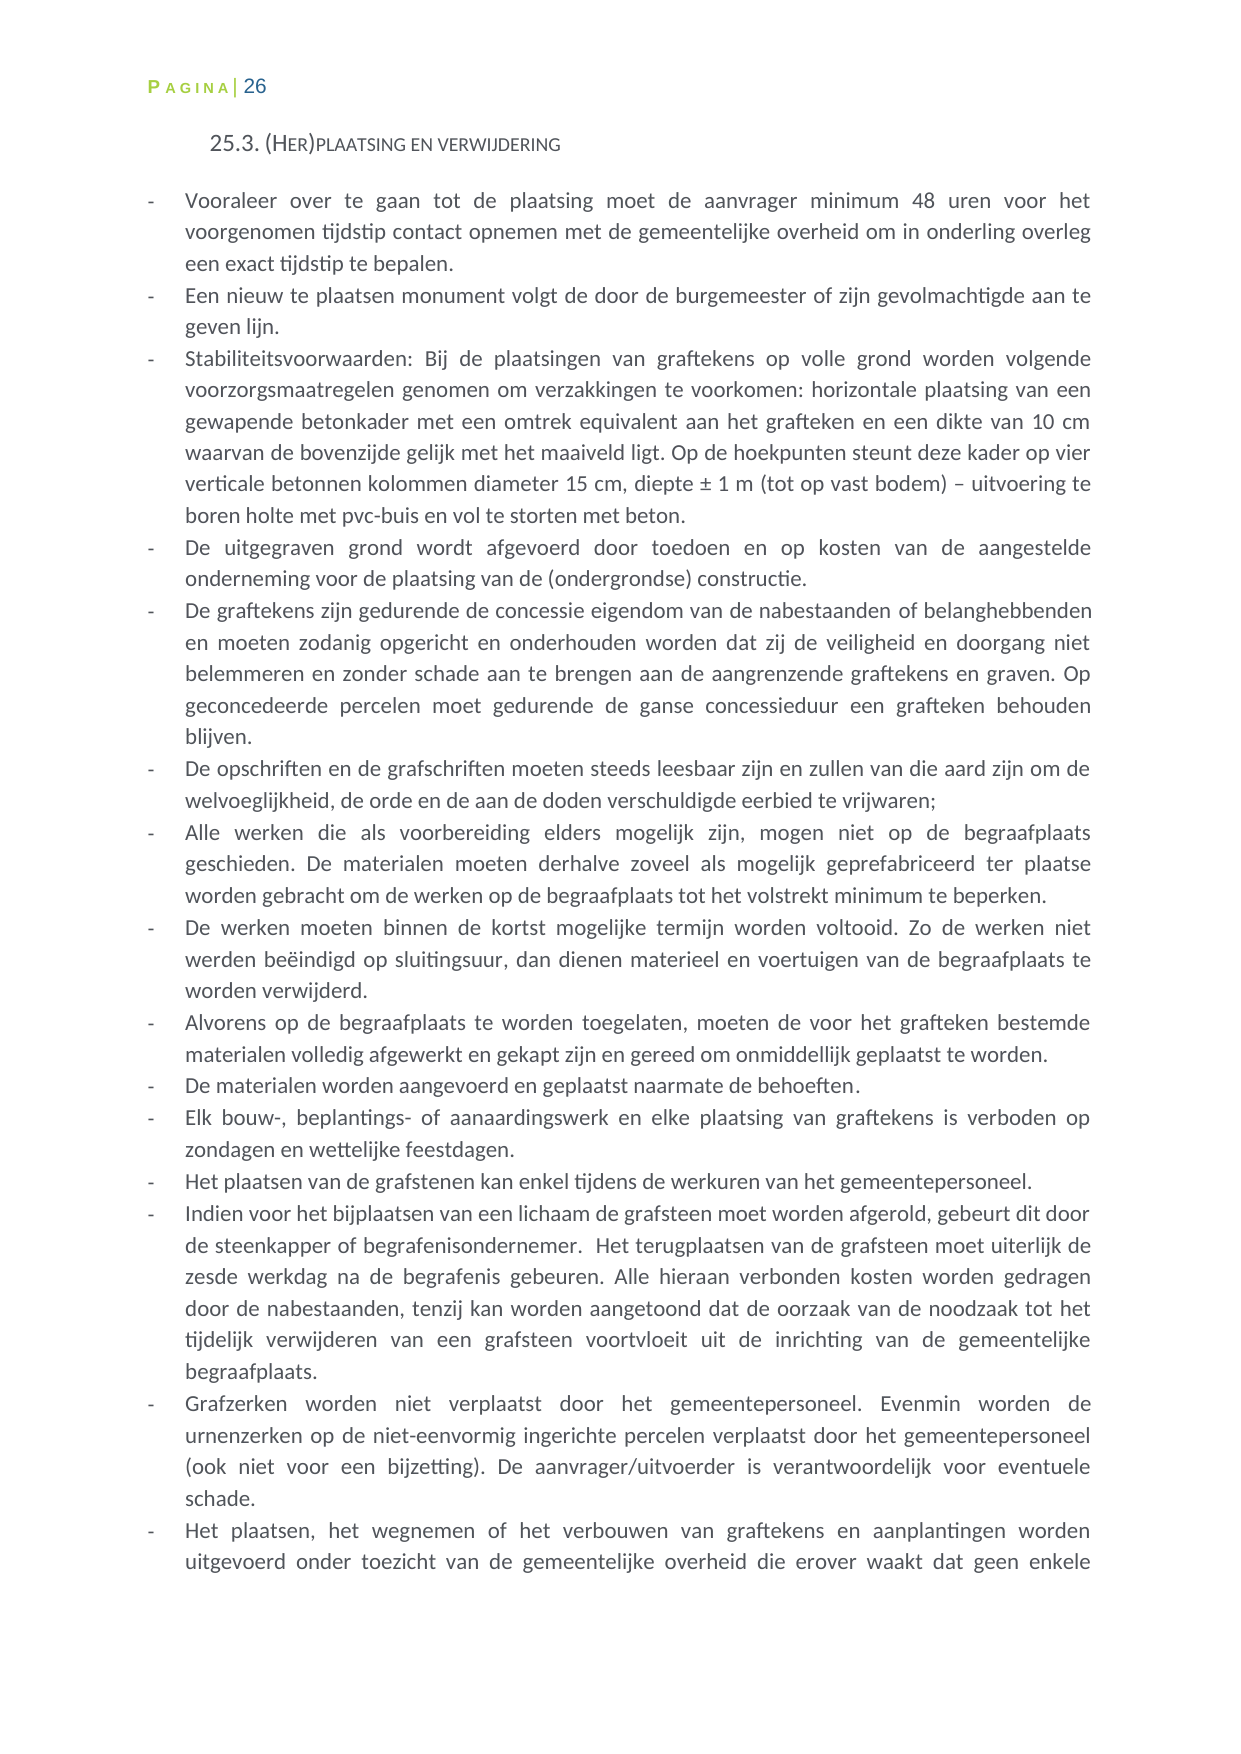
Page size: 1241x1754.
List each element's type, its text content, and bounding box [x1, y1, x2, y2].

list Elk bouw-, beplantings- of aanaardingswerk en elke plaatsing van graftekens is verboden op zondagen en wettelijke feestdagen. [147, 1103, 1093, 1163]
list De materialen worden aangevoerd en geplaatst naarmate de behoeften. [147, 1072, 1093, 1100]
list De graftekens zijn gedurende de concessie eigendom van de nabestaanden of belanghebbenden en moeten zodanig opgericht en onderhouden worden dat zij de veiligheid en doorgang niet belemmeren en zonder schade aan te brengen aan de aangrenzende graftekens en graven. Op geconcedeerde percelen moet gedurende de ganse concessieduur een grafteken behouden blijven. [147, 596, 1093, 750]
list Indien voor het bijplaatsen van een lichaam de grafsteen moet worden afgerold, gebeurt dit door de steenkapper of begrafenisondernemer. Het terugplaatsen van de grafsteen moet uiterlijk de zesde werkdag na de begrafenis gebeuren. Alle hieraan verbonden kosten worden gedragen door de nabestaanden, tenzij kan worden aangetoond dat de oorzaak van de noodzaak tot het tijdelijk verwijderen van een grafsteen voortvloeit uit de inrichting van de gemeentelijke begraafplaats. [147, 1199, 1093, 1385]
subtitle 25.3. (HER)PLAATSING EN VERWIJDERING [209, 127, 1093, 157]
list De uitgegraven grond wordt afgevoerd door toedoen en op kosten van de aangestelde onderneming voor de plaatsing van de (ondergrondse) constructie. [147, 533, 1093, 592]
list Stabiliteitsvoorwaarden: Bij de plaatsingen van graftekens op volle grond worden volgende voorzorgsmaatregelen genomen om verzakkingen te voorkomen: horizontale plaatsing van een gewapende betonkader met een omtrek equivalent aan het grafteken en een dikte van 10 cm waarvan de bovenzijde gelijk met het maaiveld ligt. Op de hoekpunten steunt deze kader op vier verticale betonnen kolommen diameter 15 cm, diepte ± 1 m (tot op vast bodem) – uitvoering te boren holte met pvc-buis en vol te storten met beton. [147, 344, 1093, 529]
list Een nieuw te plaatsen monument volgt de door de burgemeester of zijn gevolmachtigde aan te geven lijn. [147, 281, 1093, 340]
list Alle werken die als voorbereiding elders mogelijk zijn, mogen niet op de begraafplaats geschieden. De materialen moeten derhalve zoveel als mogelijk geprefabriceerd ter plaatse worden gebracht om de werken op de begraafplaats tot het volstrekt minimum te beperken. [147, 818, 1093, 909]
list Grafzerken worden niet verplaatst door het gemeentepersoneel. Evenmin worden de urnenzerken op de niet-eenvormig ingerichte percelen verplaatst door het gemeentepersoneel (ook niet voor een bijzetting). De aanvrager/uitvoerder is verantwoordelijk voor eventuele schade. [147, 1389, 1093, 1512]
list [147, 1516, 1093, 1576]
list Alvorens op de begraafplaats te worden toegelaten, moeten de voor het grafteken bestemde materialen volledig afgewerkt en gekapt zijn en gereed om onmiddellijk geplaatst te worden. [147, 1008, 1093, 1068]
list De werken moeten binnen de kortst mogelijke termijn worden voltooid. Zo de werken niet werden beëindigd op sluitingsuur, dan dienen materieel en voertuigen van de begraafplaats te worden verwijderd. [147, 913, 1093, 1004]
list Vooraleer over te gaan tot de plaatsing moet de aanvrager minimum 48 uren voor het voorgenomen tijdstip contact opnemen met de gemeentelijke overheid om in onderling overleg een exact tijdstip te bepalen. [147, 186, 1093, 277]
list De opschriften en de grafschriften moeten steeds leesbaar zijn en zullen van die aard zijn om de welvoeglijkheid, de orde en de aan de doden verschuldigde eerbied te vrijwaren; [147, 754, 1093, 814]
list Het plaatsen van de grafstenen kan enkel tijdens de werkuren van het gemeentepersoneel. [147, 1167, 1093, 1195]
